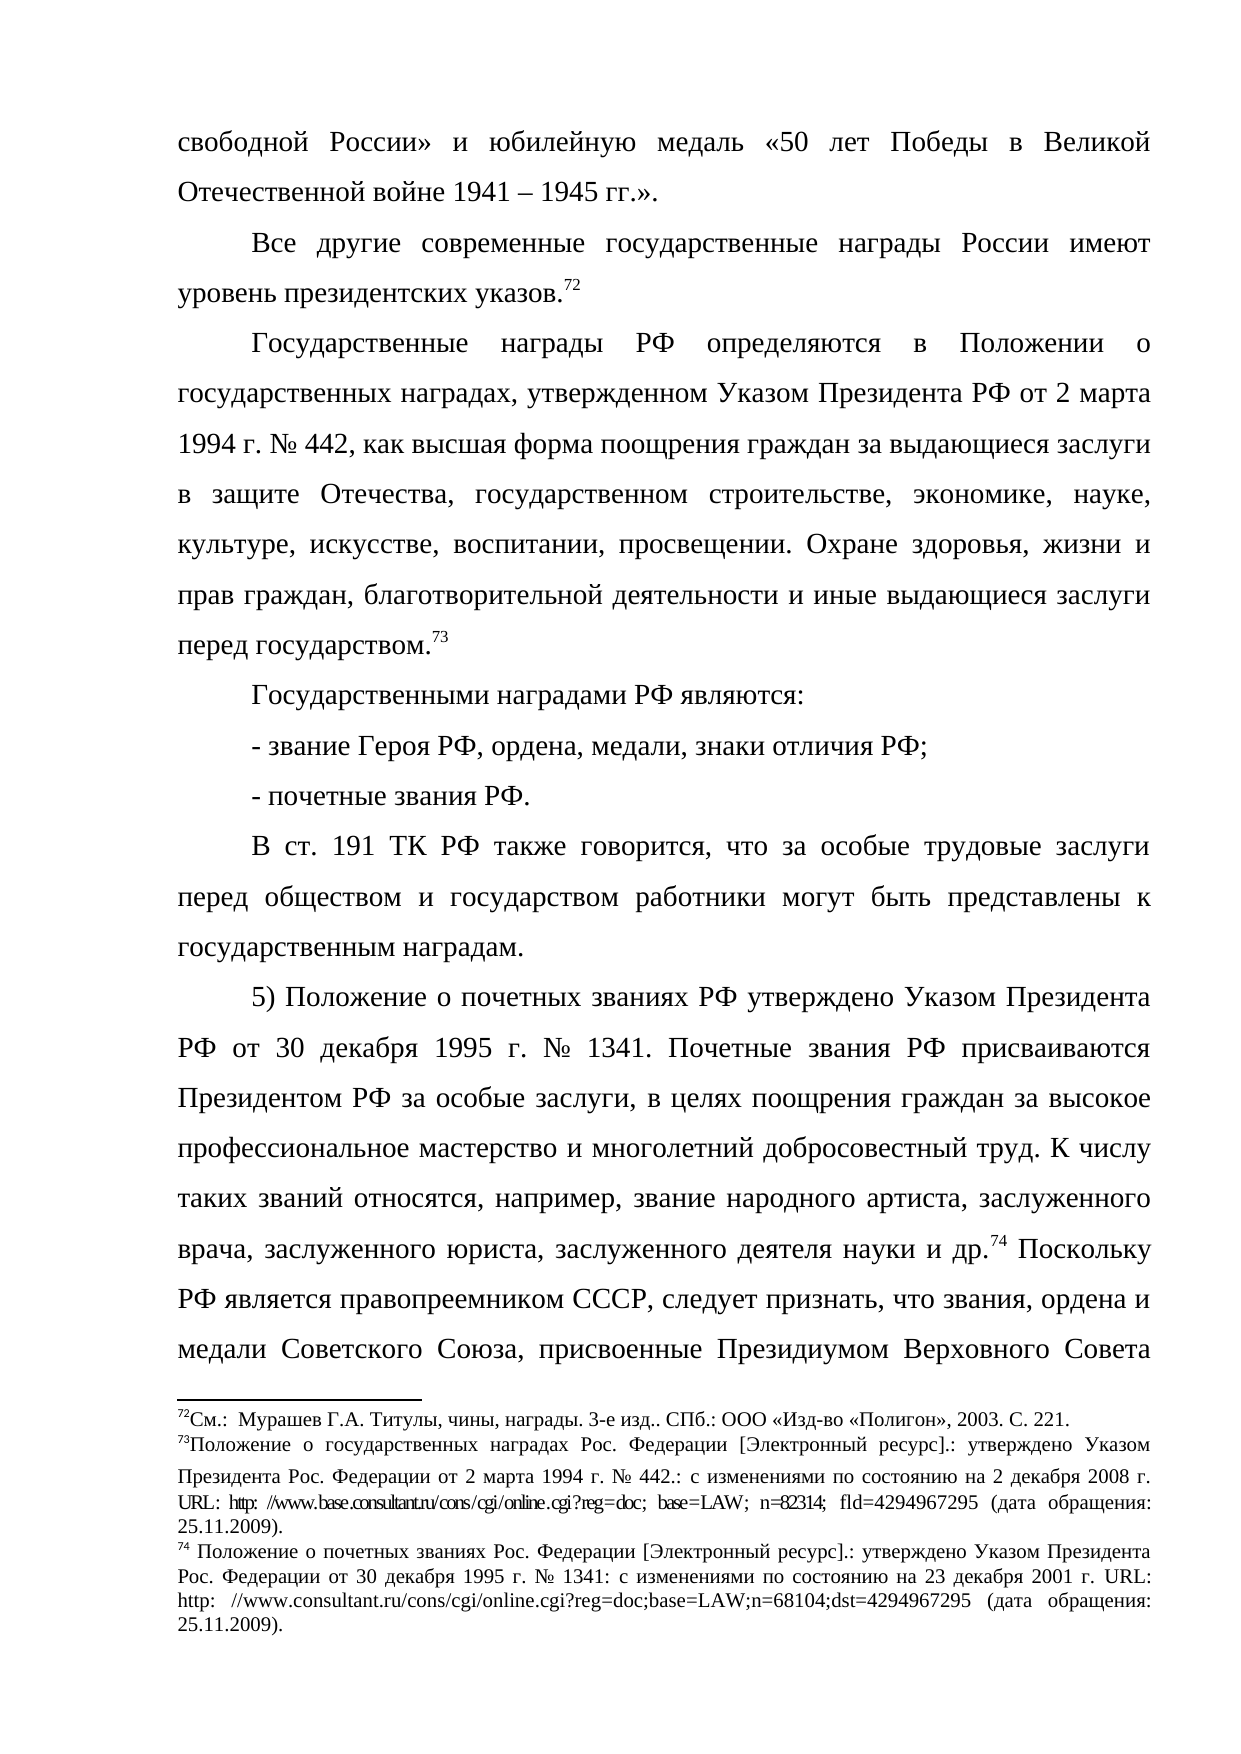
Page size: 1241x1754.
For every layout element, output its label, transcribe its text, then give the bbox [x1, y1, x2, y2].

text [177, 979, 1152, 1365]
text Государственными наградами РФ являются: [177, 677, 1152, 711]
text - почетные звания РФ. [177, 778, 1152, 812]
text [177, 124, 1152, 208]
text В ст. 191 ТК РФ также говорится, что за особые трудовые заслуги перед обществом и государством работники могут быть представлены к государственным наградам. [177, 828, 1152, 963]
text Государственные награды РФ определяются в Положении о государственных наградах, утвержденном Указом Президента РФ от 2 марта . № 442, как высшая форма поощрения граждан за выдающиеся заслуги в защите Отечества, государственном строительстве, экономике, науке, культуре, искусстве, воспитании, просвещении. Охране здоровья, жизни и прав граждан, благотворительной деятельности и иные выдающиеся заслуги перед государством. [177, 325, 1152, 661]
text - звание Героя РФ, ордена, медали, знаки отличия РФ; [177, 728, 1152, 761]
text Все другие современные государственные награды России имеют уровень президентских указов. [177, 225, 1152, 308]
